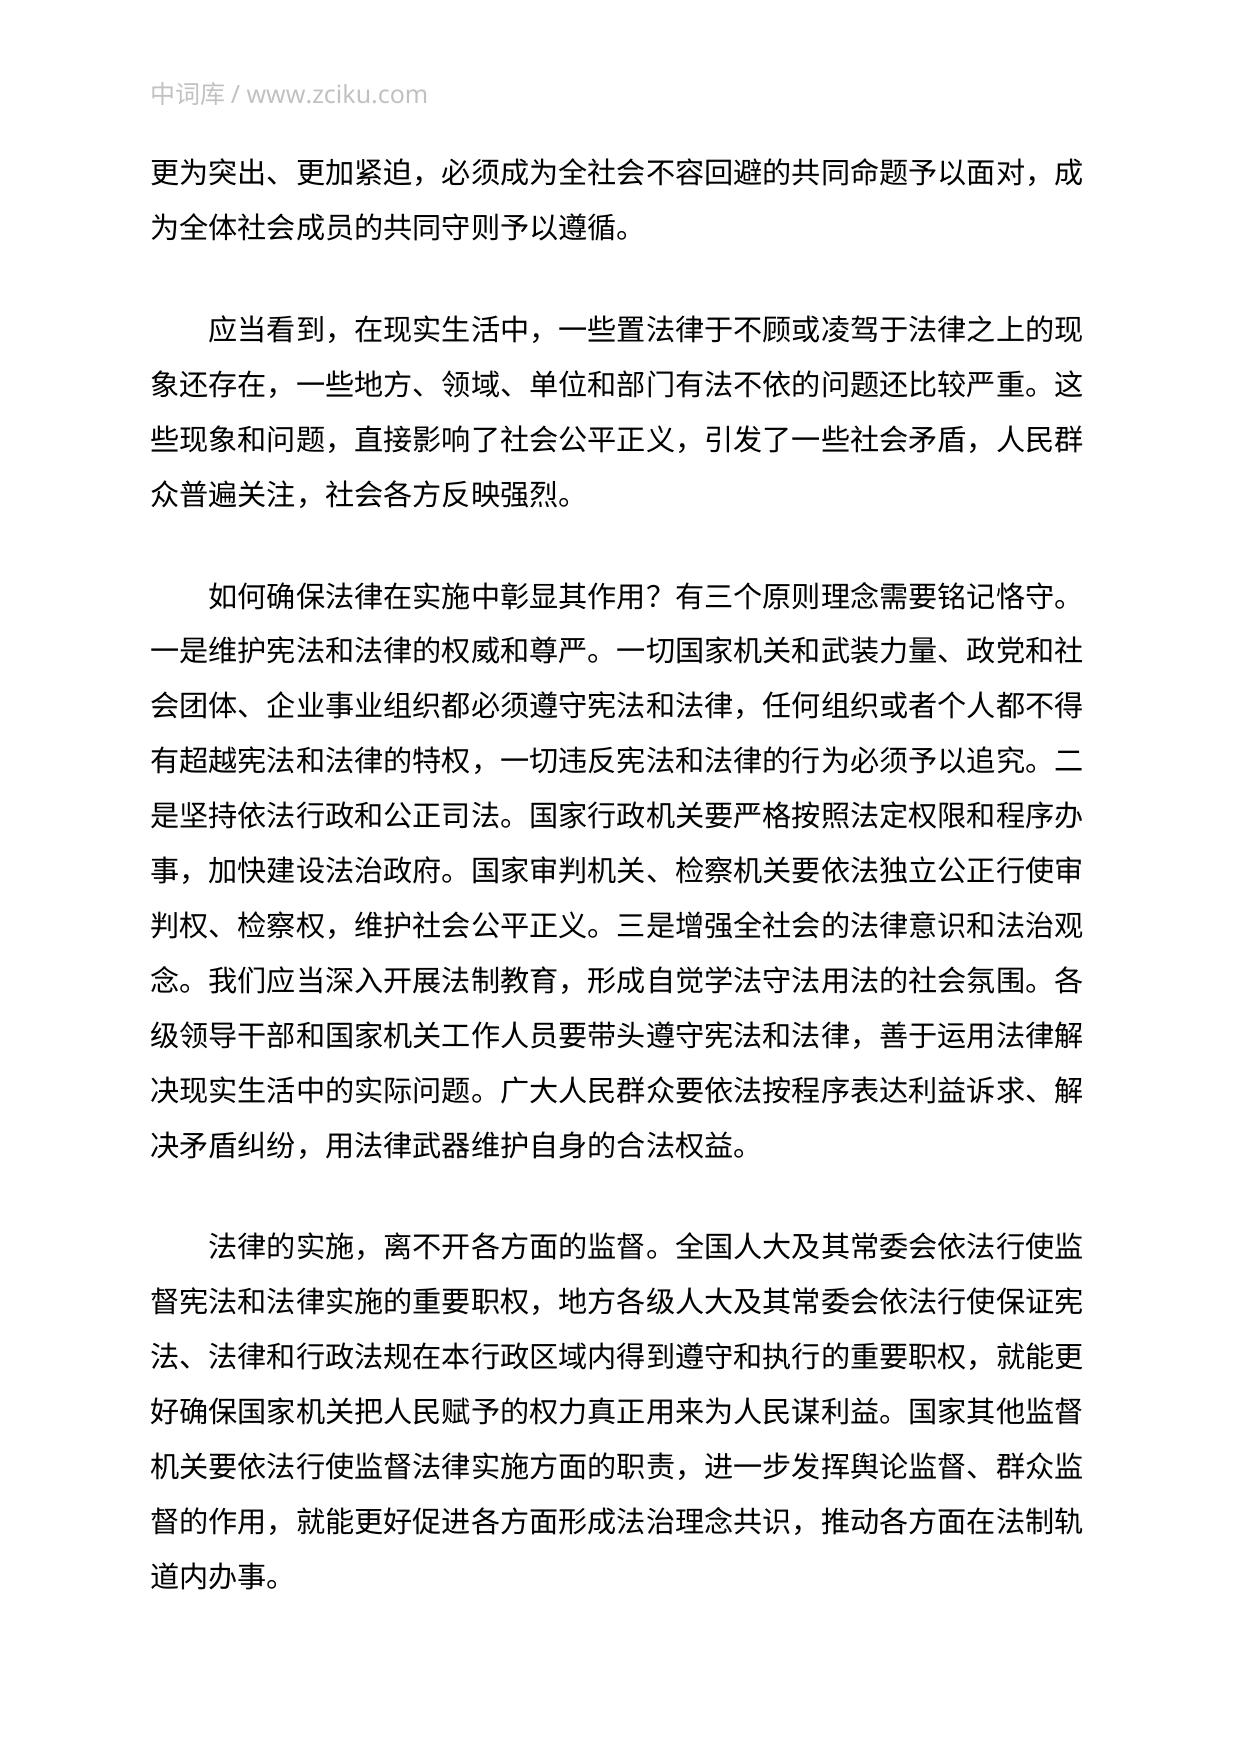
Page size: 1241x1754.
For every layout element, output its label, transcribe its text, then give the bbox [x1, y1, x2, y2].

text 如何确保法律在实施中彰显其作用？有三个原则理念需要铭记恪守。一是维护宪法和法律的权威和尊严。一切国家机关和武装力量、政党和社会团体、企业事业组织都必须遵守宪法和法律，任何组织或者个人都不得有超越宪法和法律的特权，一切违反宪法和法律的行为必须予以追究。二是坚持依法行政和公正司法。国家行政机关要严格按照法定权限和程序办事，加快建设法治政府。国家审判机关、检察机关要依法独立公正行使审判权、检察权，维护社会公平正义。三是增强全社会的法律意识和法治观念。我们应当深入开展法制教育，形成自觉学法守法用法的社会氛围。各级领导干部和国家机关工作人员要带头遵守宪法和法律，善于运用法律解决现实生活中的实际问题。广大人民群众要依法按程序表达利益诉求、解决矛盾纠纷，用法律武器维护自身的合法权益。 [150, 573, 1090, 1164]
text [150, 150, 1090, 247]
text 应当看到，在现实生活中，一些置法律于不顾或凌驾于法律之上的现象还存在，一些地方、领域、单位和部门有法不依的问题还比较严重。这些现象和问题，直接影响了社会公平正义，引发了一些社会矛盾，人民群众普遍关注，社会各方反映强烈。 [150, 307, 1090, 514]
text 法律的实施，离不开各方面的监督。全国人大及其常委会依法行使监督宪法和法律实施的重要职权，地方各级人大及其常委会依法行使保证宪法、法律和行政法规在本行政区域内得到遵守和执行的重要职权，就能更好确保国家机关把人民赋予的权力真正用来为人民谋利益。国家其他监督机关要依法行使监督法律实施方面的职责，进一步发挥舆论监督、群众监督的作用，就能更好促进各方面形成法治理念共识，推动各方面在法制轨道内办事。 [150, 1224, 1090, 1596]
